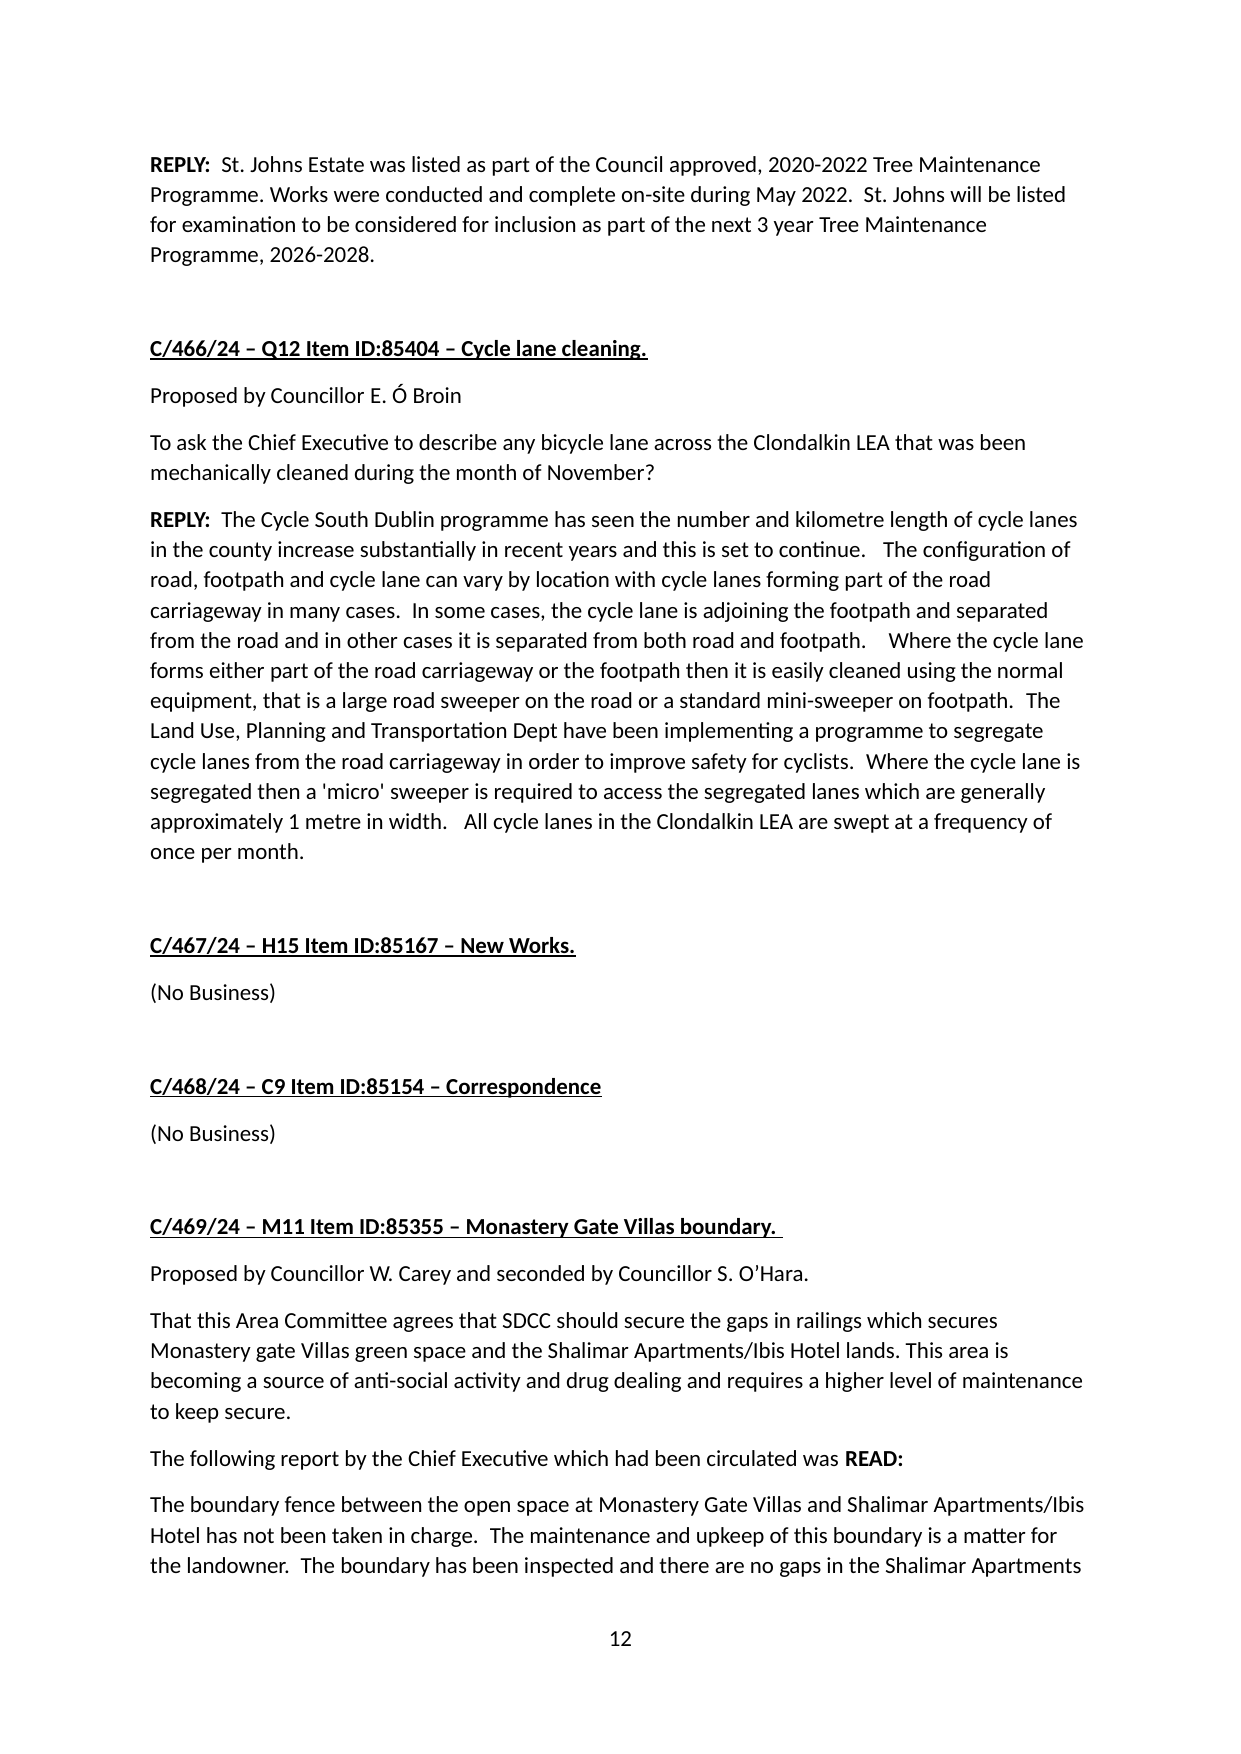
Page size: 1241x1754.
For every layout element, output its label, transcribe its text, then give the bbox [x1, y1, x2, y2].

text Proposed by Councillor W. Carey and seconded by Councillor S. O’Hara. [150, 1259, 1090, 1287]
text C/466/24 – Q12 Item ID:85404 – Cycle lane cleaning. [150, 334, 1090, 362]
text C/469/24 – M11 Item ID:85355 – Monastery Gate Villas boundary. [150, 1212, 1090, 1241]
text (No Business) [150, 1119, 1090, 1147]
text Proposed by Councillor E. Ó Broin [150, 381, 1090, 409]
text That this Area Committee agrees that SDCC should secure the gaps in railings which secures Monastery gate Villas green space and the Shalimar Apartments/Ibis Hotel lands. This area is becoming a source of anti-social activity and drug dealing and requires a higher level of maintenance to keep secure. [150, 1306, 1090, 1425]
text C/467/24 – H15 Item ID:85167 – New Works. [150, 931, 1090, 959]
text REPLY: St. Johns Estate was listed as part of the Council approved, 2020-2022 Tree Maintenance Programme. Works were conducted and complete on-site during May 2022. St. Johns will be listed for examination to be considered for inclusion as part of the next 3 year Tree Maintenance Programme, 2026-2028. [150, 150, 1090, 269]
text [150, 1491, 1090, 1579]
text REPLY: The Cycle South Dublin programme has seen the number and kilometre length of cycle lanes in the county increase substantially in recent years and this is set to continue. The configuration of road, footpath and cycle lane can vary by location with cycle lanes forming part of the road carriageway in many cases. In some cases, the cycle lane is adjoining the footpath and separated from the road and in other cases it is separated from both road and footpath. Where the cycle lane forms either part of the road carriageway or the footpath then it is easily cleaned using the normal equipment, that is a large road sweeper on the road or a standard mini-sweeper on footpath. The Land Use, Planning and Transportation Dept have been implementing a programme to segregate cycle lanes from the road carriageway in order to improve safety for cyclists. Where the cycle lane is segregated then a 'micro' sweeper is required to access the segregated lanes which are generally approximately 1 metre in width. All cycle lanes in the Clondalkin LEA are swept at a frequency of once per month. [150, 505, 1090, 866]
text (No Business) [150, 978, 1090, 1006]
text The following report by the Chief Executive which had been circulated was READ: [150, 1444, 1090, 1472]
text C/468/24 – C9 Item ID:85154 – Correspondence [150, 1072, 1090, 1100]
text To ask the Chief Executive to describe any bicycle lane across the Clondalkin LEA that was been mechanically cleaned during the month of November? [150, 428, 1090, 486]
